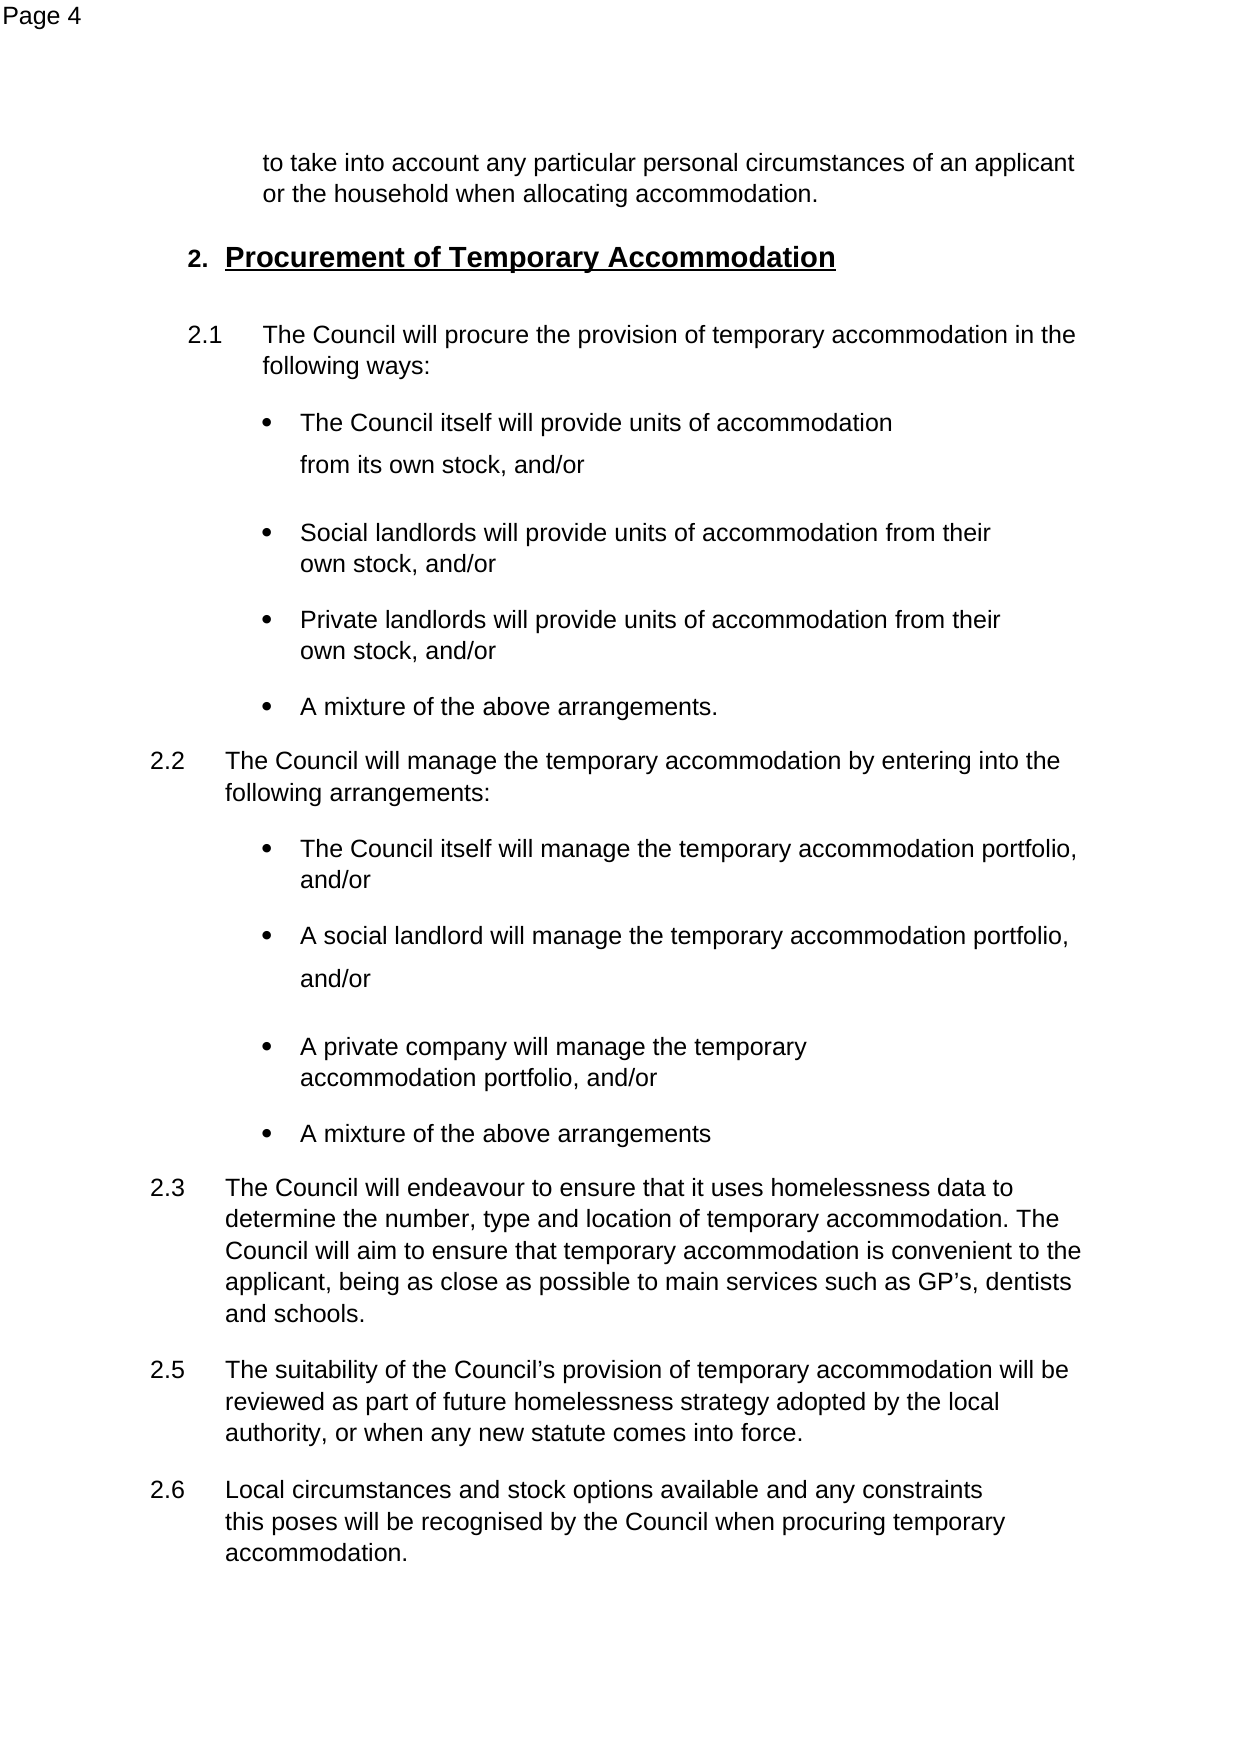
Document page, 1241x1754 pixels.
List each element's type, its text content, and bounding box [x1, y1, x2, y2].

list Local circumstances and stock options available and any constraints this poses will be recognised by the Council when procuring temporary accommodation. [150, 1475, 1028, 1567]
list A mixture of the above arrangements [262, 1119, 1103, 1147]
list The suitability of the Council’s provision of temporary accommodation will be reviewed as part of future homelessness strategy adopted by the local authority, or when any new statute comes into force. [150, 1355, 1070, 1447]
list The Council will endeavour to ensure that it uses homelessness data to determine the number, type and location of temporary accommodation. The Council will aim to ensure that temporary accommodation is convenient to the applicant, being as close as possible to main services such as GP’s, dentists and schools. [150, 1172, 1083, 1327]
list The Council will manage the temporary accommodation by entering into the following arrangements: [150, 746, 1062, 806]
list A mixture of the above arrangements. [262, 692, 1103, 721]
subtitle Procurement of Temporary Accommodation [187, 240, 1103, 274]
text to take into account any particular personal circumstances of an applicant or the household when allocating accommodation. [262, 148, 1077, 208]
list Social landlords will provide units of accommodation from their own stock, and/or [262, 518, 1043, 578]
list The Council itself will manage the temporary accommodation portfolio, and/or [262, 834, 1078, 894]
list A private company will manage the temporary accommodation portfolio, and/or [262, 1031, 991, 1091]
list The Council itself will provide units of accommodation from its own stock, and/or [262, 408, 950, 479]
list Private landlords will provide units of accommodation from their own stock, and/or [262, 605, 1053, 665]
list The Council will procure the provision of temporary accommodation in the following ways: [187, 319, 1077, 380]
list A social landlord will manage the temporary accommodation portfolio, and/or [262, 921, 1070, 993]
